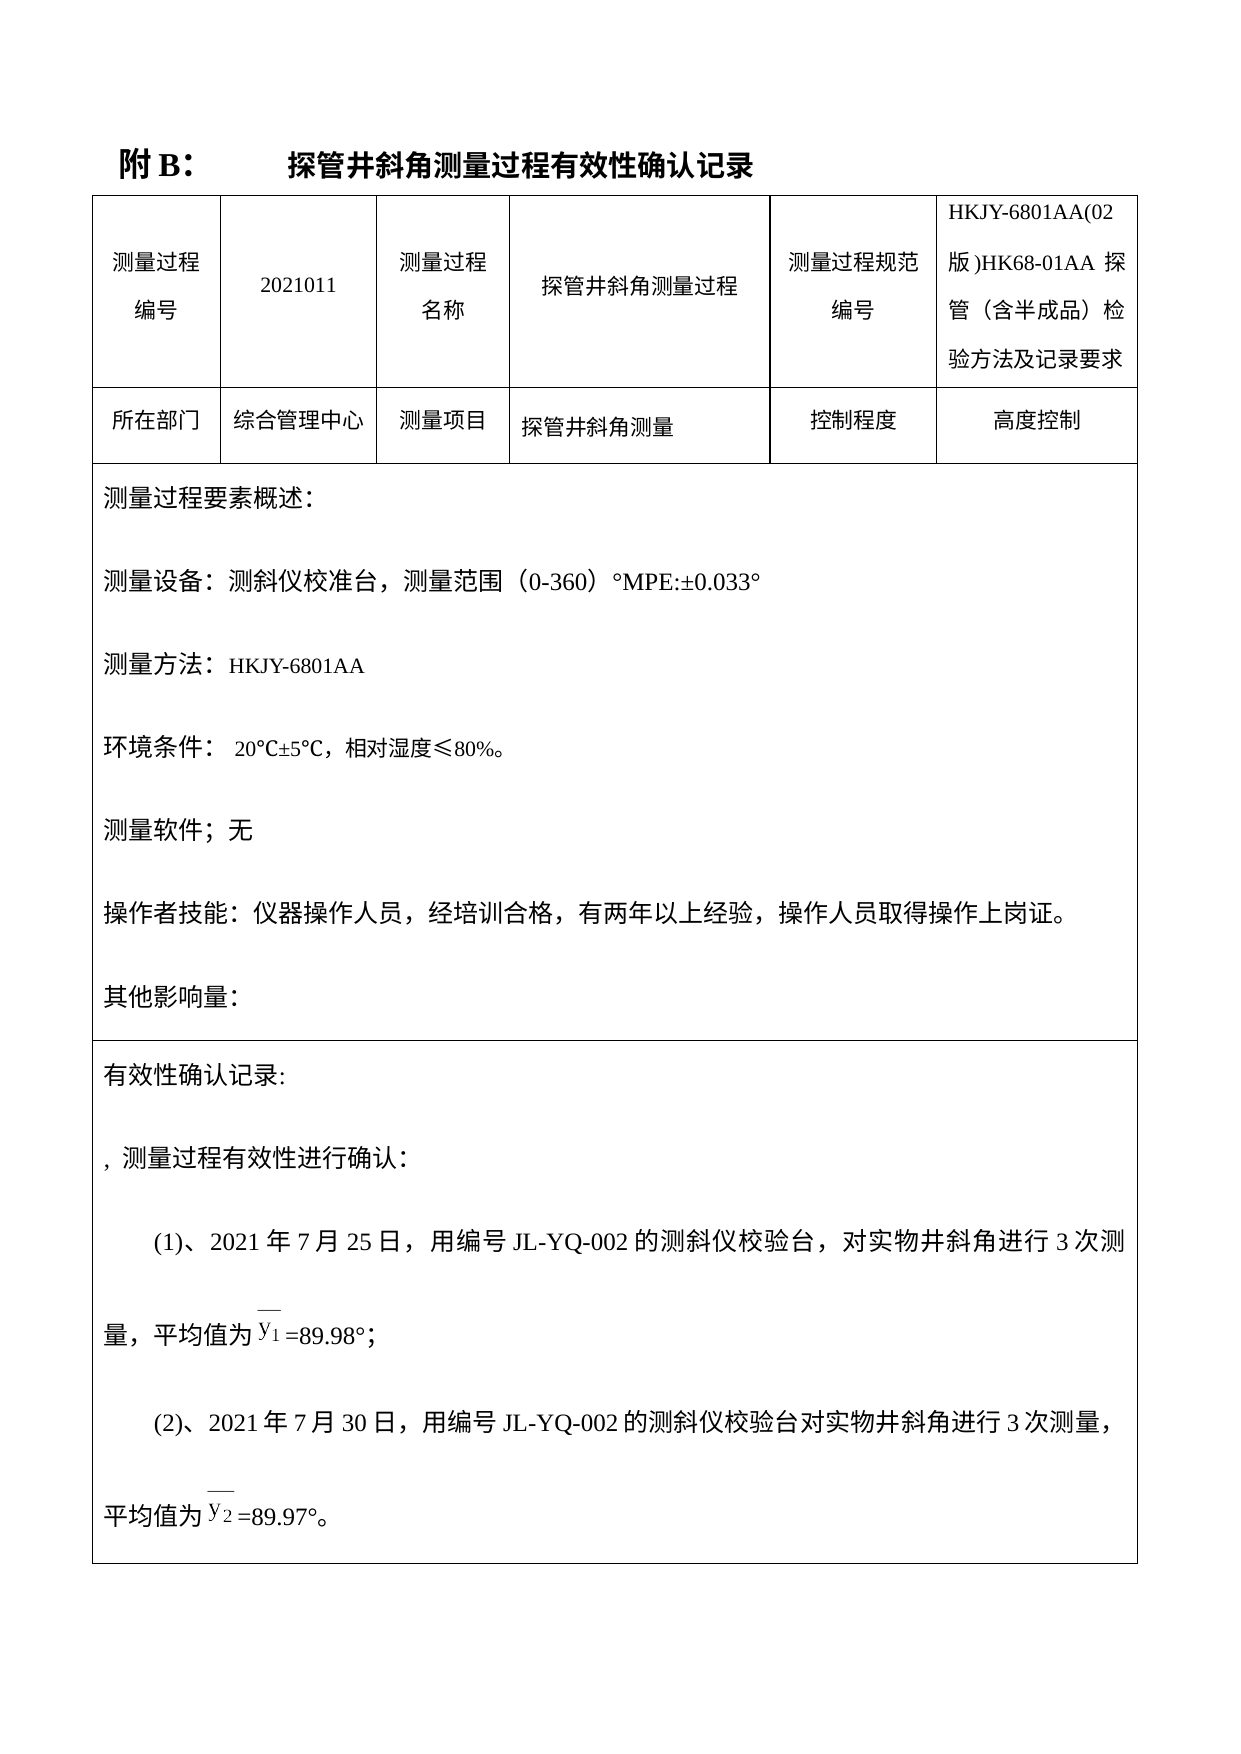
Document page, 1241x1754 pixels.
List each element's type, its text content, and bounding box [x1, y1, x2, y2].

table_cell 所在部门 [93, 388, 220, 463]
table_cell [93, 1041, 1137, 1563]
table_cell 测量项目 [377, 388, 509, 463]
table_cell 综合管理中心 [221, 388, 376, 463]
text 附B： 探管井斜角测量过程有效性确认记录 [118, 129, 1128, 194]
table_header 2021011 [221, 196, 376, 387]
table_header 测量过程 编号 [93, 196, 220, 387]
table_header 测量过程规范编号 [771, 196, 936, 387]
table_header 探管井斜角测量过程 [510, 196, 769, 387]
table_cell 测量过程要素概述： 测量设备：测斜仪校准台，测量范围（0-360）°MPE:±0.033° 测量方法：HKJY-6801AA 环境条件： 20℃±5℃，相对湿度≤80%。 测量软件；无 操作者技能：仪器操作人员，经培训合格，有两年以上经验，操作人员取得操作上岗证。 其他影响量： [93, 464, 1137, 1040]
table_cell 高度控制 [937, 388, 1137, 463]
table_cell 控制程度 [771, 388, 936, 463]
table_header HKJY-6801AA(02版)HK68-01AA探管（含半成品）检验方法及记录要求 [937, 196, 1137, 387]
table_cell 探管井斜角测量 [510, 388, 769, 463]
table_header 测量过程 名称 [377, 196, 509, 387]
